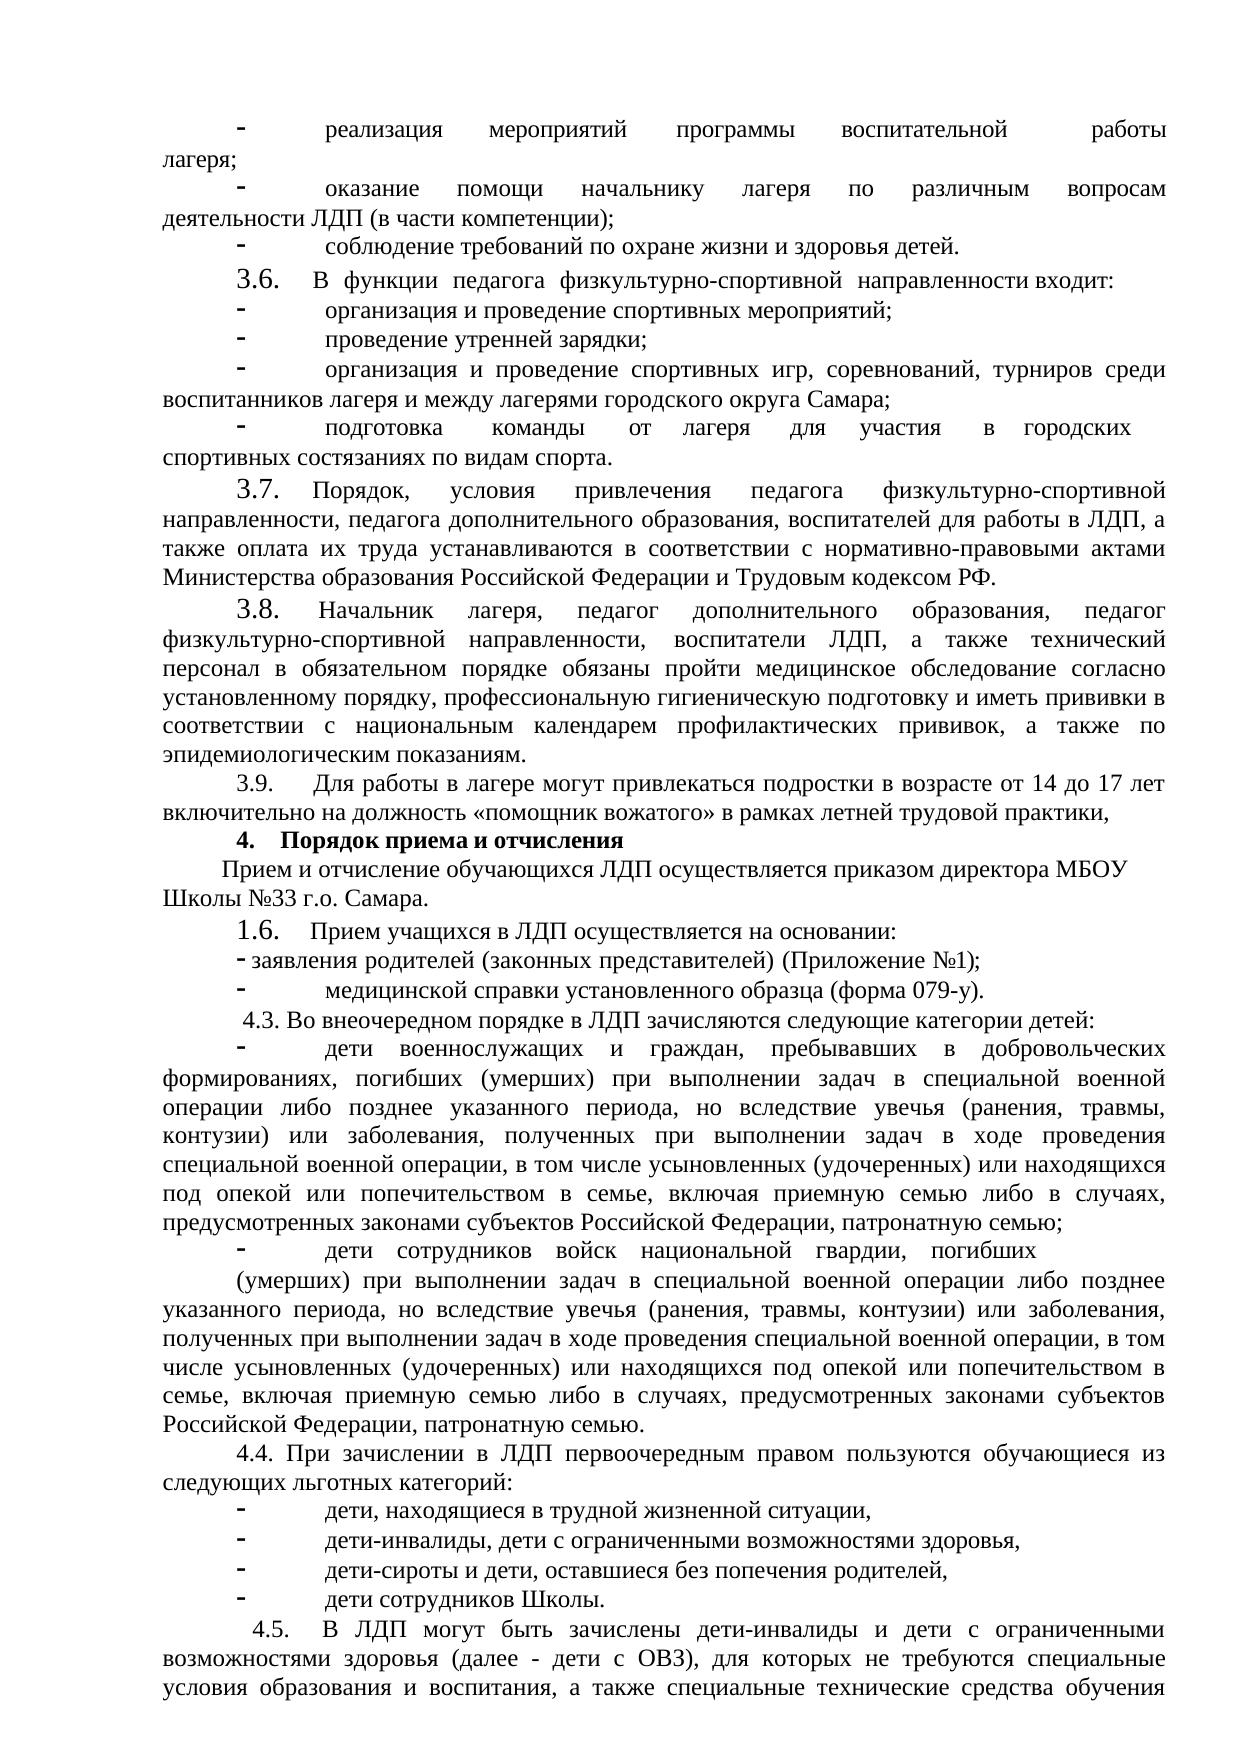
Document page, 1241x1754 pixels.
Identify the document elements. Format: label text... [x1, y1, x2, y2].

list соблюдение требований по охране жизни и здоровья детей. [162, 231, 1166, 261]
list проведение утренней зарядки; [162, 324, 1166, 354]
text 3.9. Для работы в лагере могут привлекаться подростки в возрасте от 14 до 17 лет включительно на должность «помощник вожатого» в рамках летней трудовой практики, [162, 768, 1166, 826]
list реализация мероприятий программы воспитательной работы лагеря; [162, 114, 1166, 173]
list организация и проведение спортивных игр, соревнований, турниров среди воспитанников лагеря и между лагерями городского округа Самара; [162, 354, 1166, 412]
list подготовка команды от лагеря для участия в городских спортивных состязаниях по видам спорта. [162, 412, 1166, 471]
list Порядок, условия привлечения педагога физкультурно-спортивной направленности, педагога дополнительного образования, воспитателей для работы в ЛДП, а также оплата их труда устанавливаются в соответствии с нормативно-правовыми актами Министерства образования Российской Федерации и Трудовым кодексом РФ. [162, 471, 1166, 591]
list Начальник лагеря, педагог дополнительного образования, педагог физкультурно-спортивной направленности, воспитатели ЛДП, а также технический персонал в обязательном порядке обязаны пройти медицинское обследование согласно установленному порядку, профессиональную гигиеническую подготовку и иметь прививки в соответствии с национальным календарем профилактических прививок, а также по эпидемиологическим показаниям. [162, 591, 1166, 768]
text Прием и отчисление обучающихся ЛДП осуществляется приказом директора МБОУ Школы №33 г.о. Самара. [162, 854, 1166, 912]
list медицинской справки установленного образца (форма 079-у). [162, 975, 1166, 1005]
list заявления родителей (законных представителей) (Приложение №1); [162, 945, 1166, 975]
list дети-инвалиды, дети с ограниченными возможностями здоровья, [162, 1525, 1166, 1555]
list дети военнослужащих и граждан, пребывавших в добровольческих формированиях, погибших (умерших) при выполнении задач в специальной военной операции либо позднее указанного периода, но вследствие увечья (ранения, травмы, контузии) или заболевания, полученных при выполнении задач в ходе проведения специальной военной операции, в том числе усыновленных (удочеренных) или находящихся под опекой или попечительством в семье, включая приемную семью либо в случаях, предусмотренных законами субъектов Российской Федерации, патронатную семью; [162, 1033, 1166, 1236]
list Порядок приема и отчисления [162, 826, 1166, 854]
list дети, находящиеся в трудной жизненной ситуации, [162, 1495, 1166, 1525]
list 4.3. Во внеочередном порядке в ЛДП зачисляются следующие категории детей: [162, 1005, 1166, 1033]
list дети сотрудников Школы. [162, 1584, 1166, 1614]
text (умерших) при выполнении задач в специальной военной операции либо позднее указанного периода, но вследствие увечья (ранения, травмы, контузии) или заболевания, полученных при выполнении задач в ходе проведения специальной военной операции, в том числе усыновленных (удочеренных) или находящихся под опекой или попечительством в семье, включая приемную семью либо в случаях, предусмотренных законами субъектов Российской Федерации, патронатную семью. [162, 1265, 1166, 1438]
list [162, 1614, 1166, 1700]
list В функции педагога физкультурно-спортивной направленности входит: [162, 261, 1166, 295]
list 4.4. При зачислении в ЛДП первоочередным правом пользуются обучающиеся из следующих льготных категорий: [162, 1438, 1166, 1495]
list дети сотрудников войск национальной гвардии, погибших [162, 1236, 1166, 1265]
list организация и проведение спортивных мероприятий; [162, 295, 1166, 324]
list Прием учащихся в ЛДП осуществляется на основании: [162, 912, 1166, 945]
list дети-сироты и дети, оставшиеся без попечения родителей, [162, 1555, 1166, 1584]
list оказание помощи начальнику лагеря по различным вопросам деятельности ЛДП (в части компетенции); [162, 173, 1166, 231]
